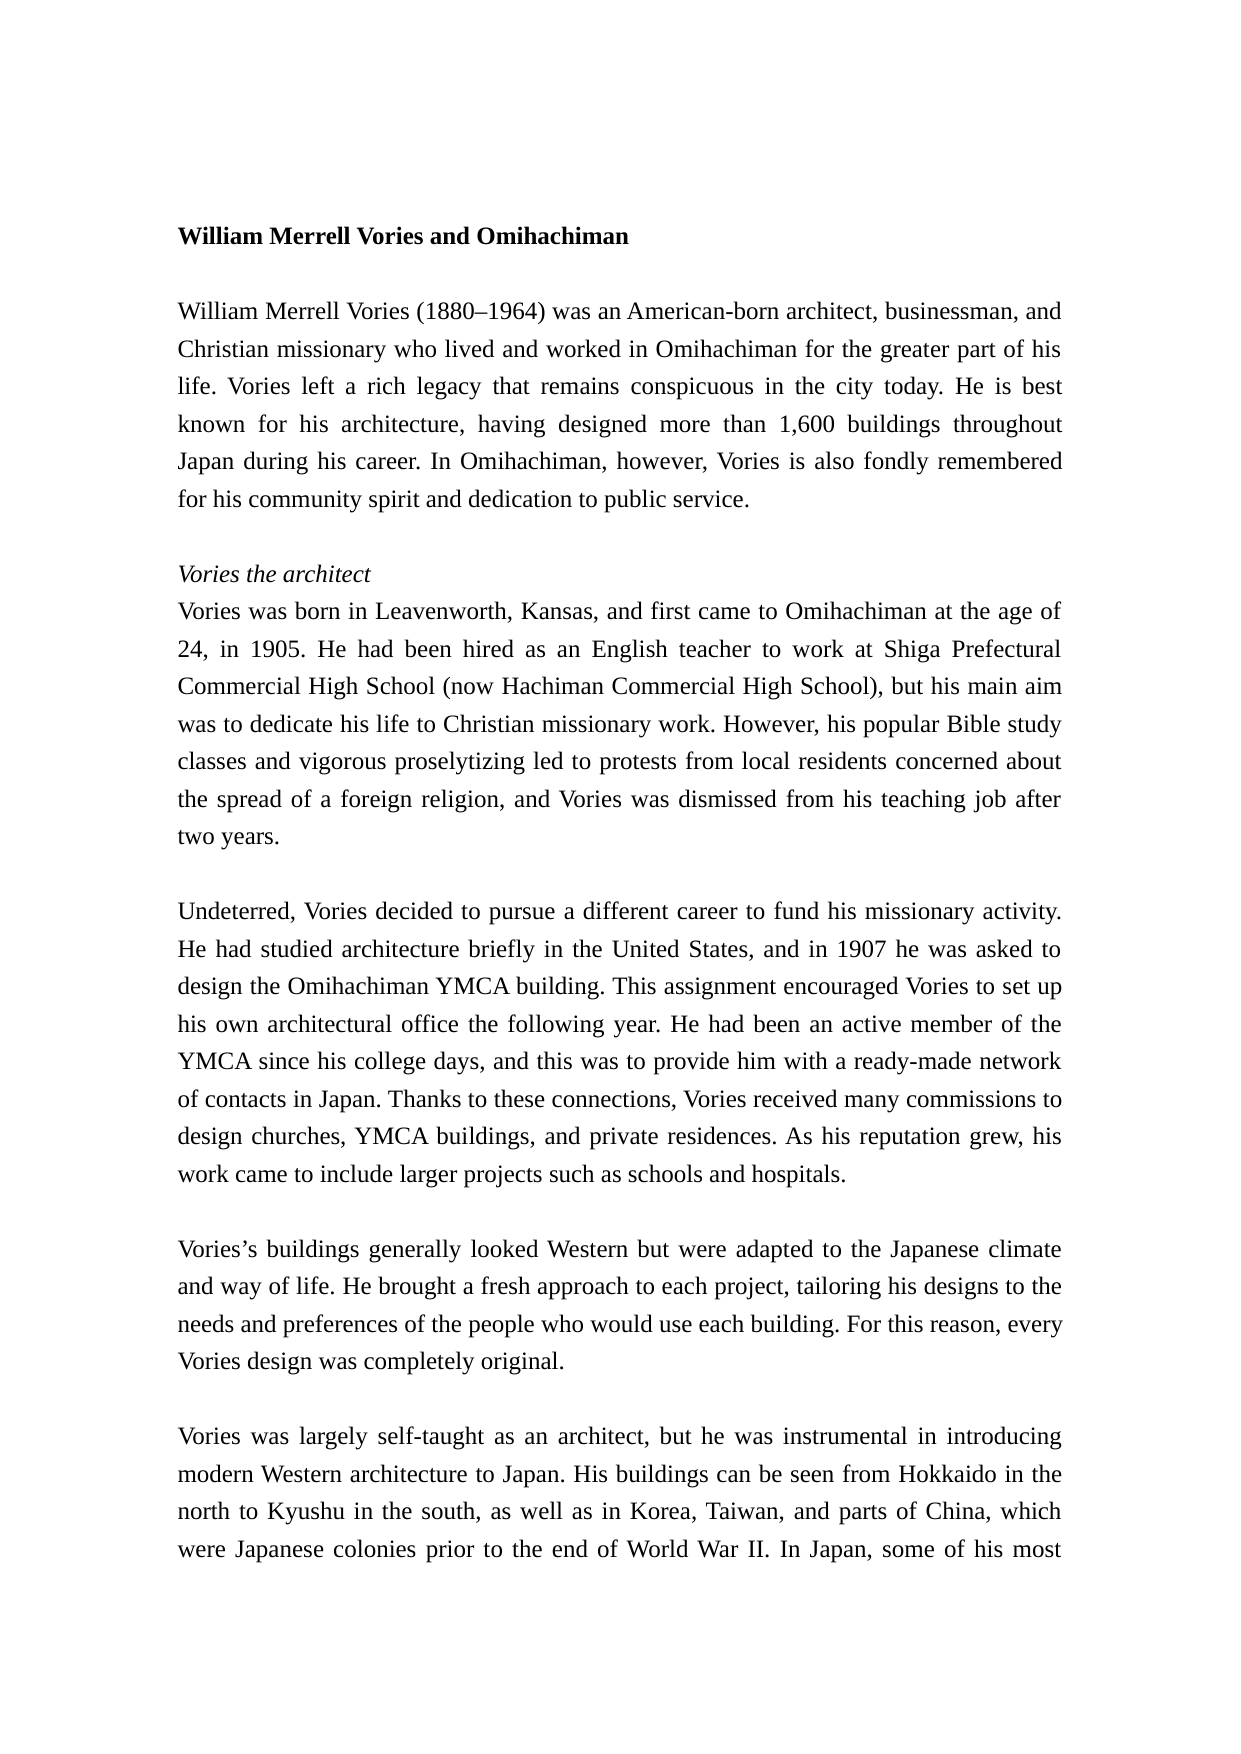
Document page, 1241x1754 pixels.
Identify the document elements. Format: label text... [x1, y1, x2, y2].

text William Merrell Vories and Omihachiman [177, 217, 1063, 254]
text Undeterred, Vories decided to pursue a different career to fund his missionary activity. He had studied architecture briefly in the United States, and in 1907 he was asked to design the Omihachiman YMCA building. This assignment encouraged Vories to set up his own architectural office the following year. He had been an active member of the YMCA since his college days, and this was to provide him with a ready-made network of contacts in Japan. Thanks to these connections, Vories received many commissions to design churches, YMCA buildings, and private residences. As his reputation grew, his work came to include larger projects such as schools and hospitals. [177, 892, 1063, 1192]
text Vories was born in Leavenworth, Kansas, and first came to Omihachiman at the age of 24, in 1905. He had been hired as an English teacher to work at Shiga Prefectural Commercial High School (now Hachiman Commercial High School), but his main aim was to dedicate his life to Christian missionary work. However, his popular Bible study classes and vigorous proselytizing led to protests from local residents concerned about the spread of a foreign religion, and Vories was dismissed from his teaching job after two years. [177, 592, 1063, 854]
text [177, 1417, 1063, 1567]
text Vories the architect [177, 554, 1063, 592]
text William Merrell Vories (1880–1964) was an American-born architect, businessman, and Christian missionary who lived and worked in Omihachiman for the greater part of his life. Vories left a rich legacy that remains conspicuous in the city today. He is best known for his architecture, having designed more than 1,600 buildings throughout Japan during his career. In Omihachiman, however, Vories is also fondly remembered for his community spirit and dedication to public service. [177, 292, 1063, 517]
text Vories’s buildings generally looked Western but were adapted to the Japanese climate and way of life. He brought a fresh approach to each project, tailoring his designs to the needs and preferences of the people who would use each building. For this reason, every Vories design was completely original. [177, 1229, 1063, 1379]
